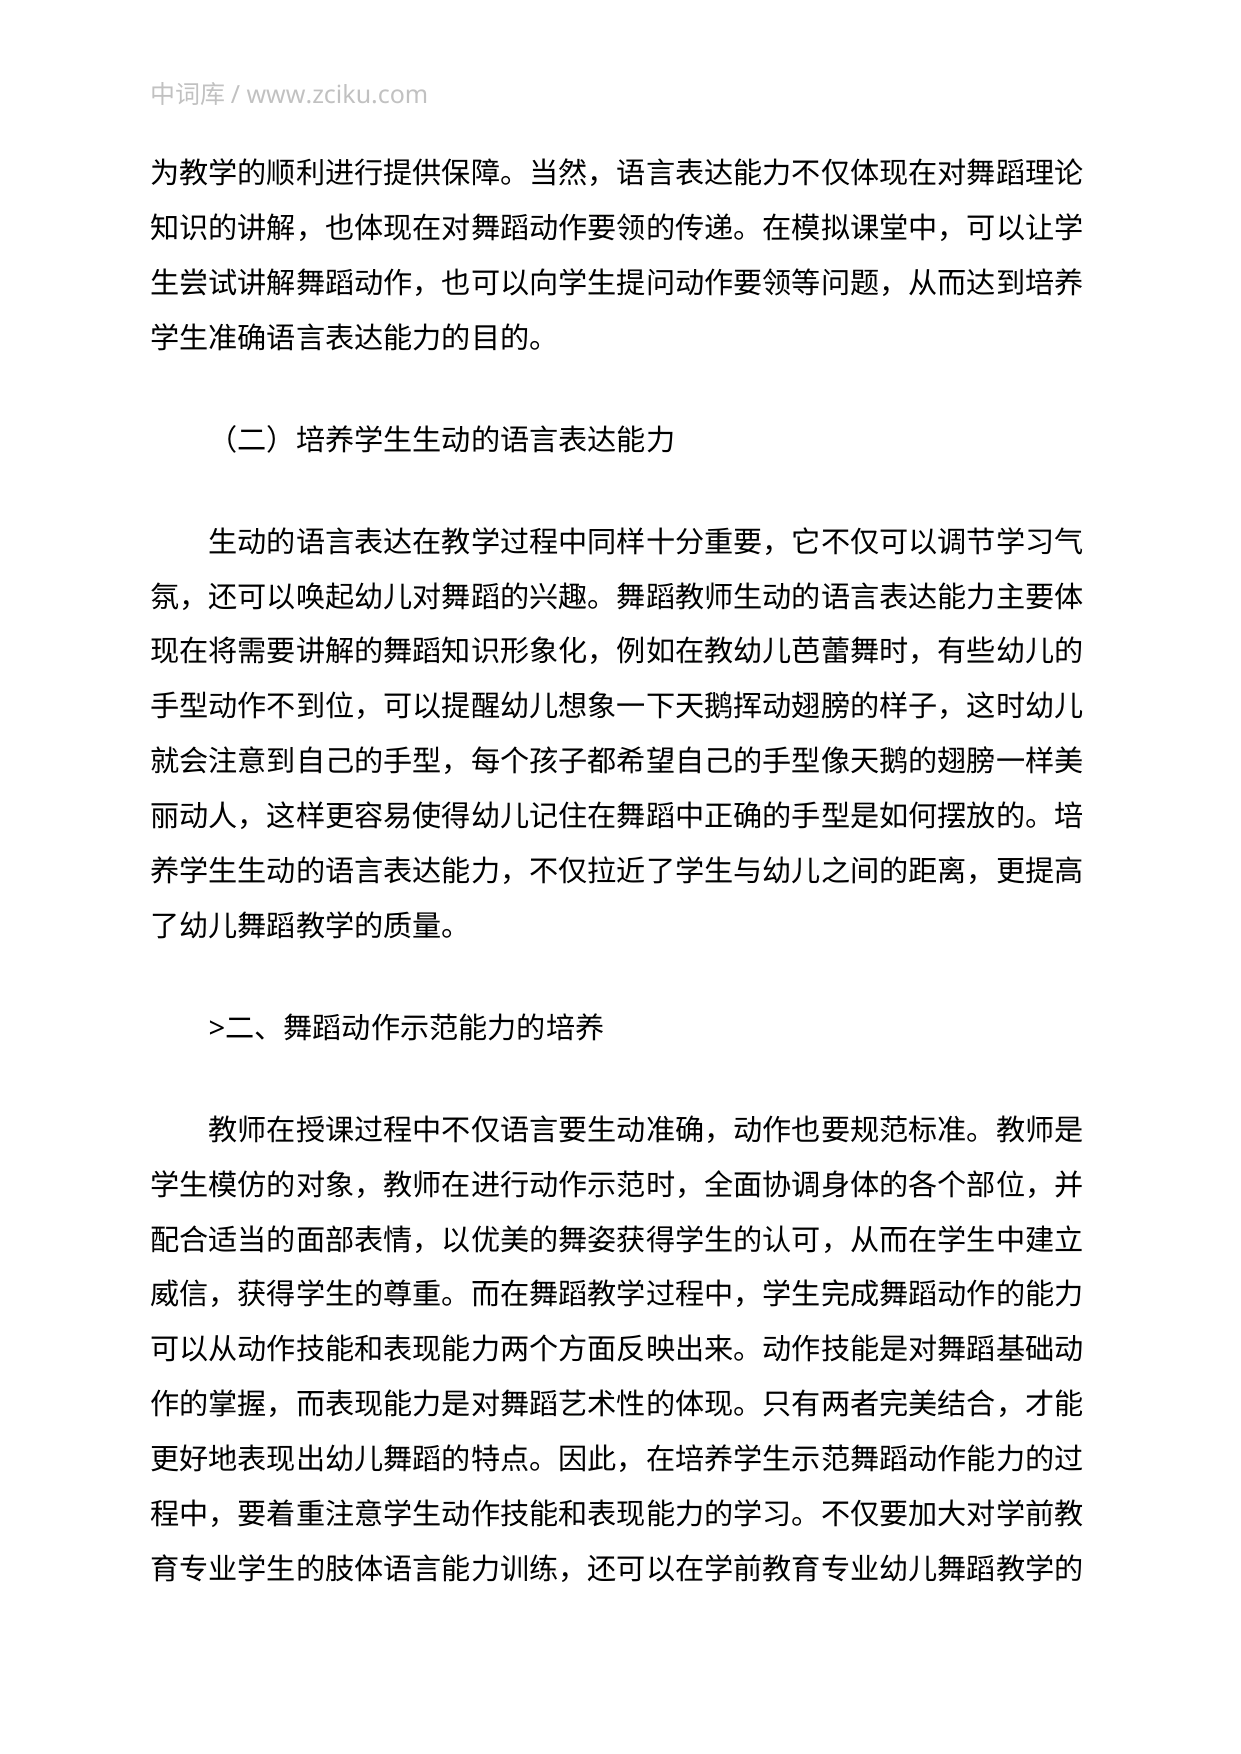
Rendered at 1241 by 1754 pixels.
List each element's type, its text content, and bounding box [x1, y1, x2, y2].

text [150, 1106, 1090, 1588]
text 生动的语言表达在教学过程中同样十分重要，它不仅可以调节学习气氛，还可以唤起幼儿对舞蹈的兴趣。舞蹈教师生动的语言表达能力主要体现在将需要讲解的舞蹈知识形象化，例如在教幼儿芭蕾舞时，有些幼儿的手型动作不到位，可以提醒幼儿想象一下天鹅挥动翅膀的样子，这时幼儿就会注意到自己的手型，每个孩子都希望自己的手型像天鹅的翅膀一样美丽动人，这样更容易使得幼儿记住在舞蹈中正确的手型是如何摆放的。培养学生生动的语言表达能力，不仅拉近了学生与幼儿之间的距离，更提高了幼儿舞蹈教学的质量。 [150, 518, 1090, 945]
text >二、舞蹈动作示范能力的培养 [150, 1004, 1090, 1047]
text （二）培养学生生动的语言表达能力 [150, 416, 1090, 459]
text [150, 150, 1090, 357]
